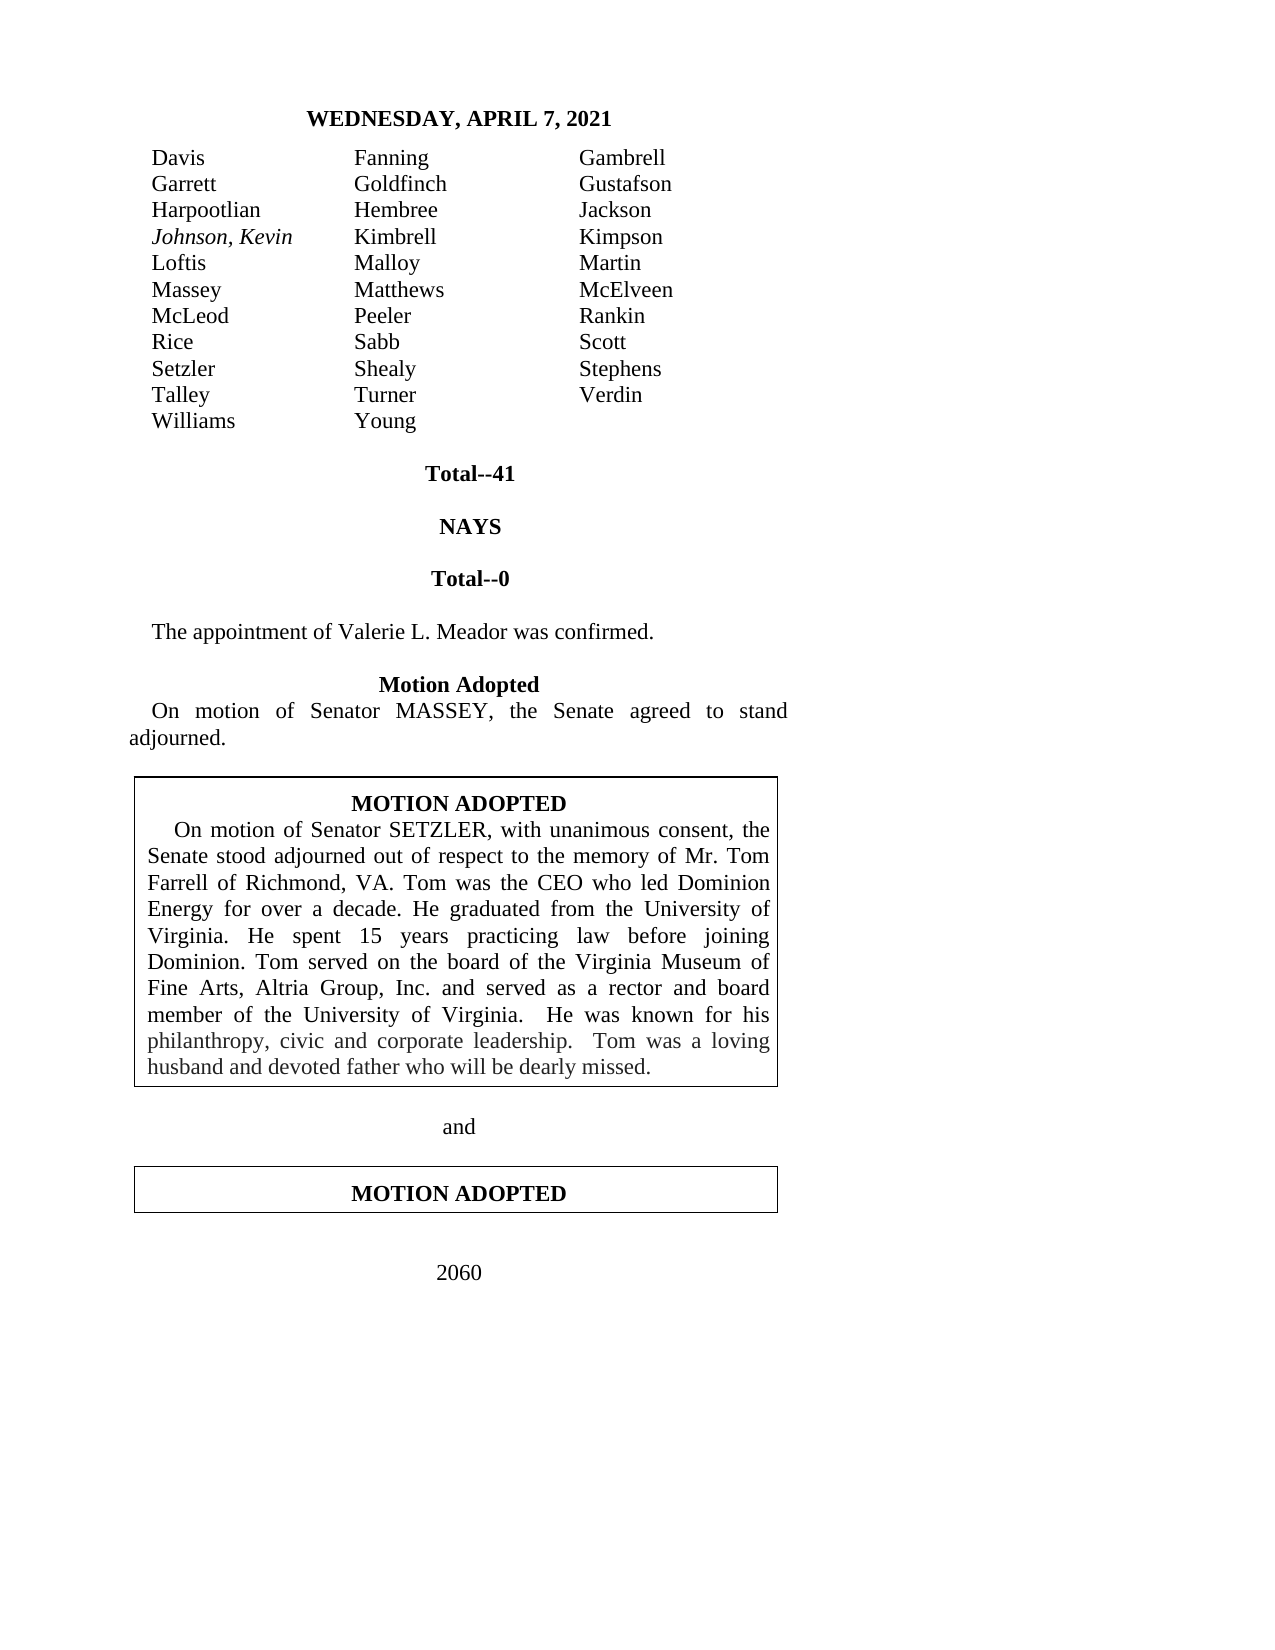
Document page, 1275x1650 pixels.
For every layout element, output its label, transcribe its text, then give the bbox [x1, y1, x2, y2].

text Loftis Malloy Martin [129, 249, 789, 276]
text Davis Fanning Gambrell [129, 144, 789, 170]
text Garrett Goldfinch Gustafson [129, 170, 789, 197]
text Johnson, Kevin Kimbrell Kimpson [129, 223, 789, 249]
text Rice Sabb Scott [129, 328, 789, 355]
text Motion Adopted [129, 671, 789, 697]
text Setzler Shealy Stephens [129, 355, 789, 381]
text The appointment of Valerie L. Meador was confirmed. [129, 618, 789, 644]
text NAYS [129, 513, 789, 539]
text MOTION ADOPTED [135, 778, 777, 803]
text McLeod Peeler Rankin [129, 302, 789, 328]
text Williams Young [129, 407, 789, 434]
text Total--0 [129, 566, 789, 592]
text MOTION ADOPTED [135, 1167, 777, 1212]
text and [129, 1113, 789, 1140]
text Talley Turner Verdin [129, 381, 789, 407]
text On motion of Senator SETZLER, with unanimous consent, the Senate stood adjourned out of respect to the memory of Mr. Tom Farrell of Richmond, VA. Tom was the CEO who led Dominion Energy for over a decade. He graduated from the University of Virginia. He spent 15 years practicing law before joining Dominion. Tom served on the board of the Virginia Museum of Fine Arts, Altria Group, Inc. and served as a rector and board member of the University of Virginia. He was known for his philanthropy, civic and corporate leadership. Tom was a loving husband and devoted father who will be dearly missed. [135, 803, 777, 1086]
text Harpootlian Hembree Jackson [129, 197, 789, 223]
text Massey Matthews McElveen [129, 276, 789, 302]
text On motion of Senator MASSEY, the Senate agreed to stand adjourned. [129, 697, 789, 750]
text Total--41 [129, 460, 789, 486]
